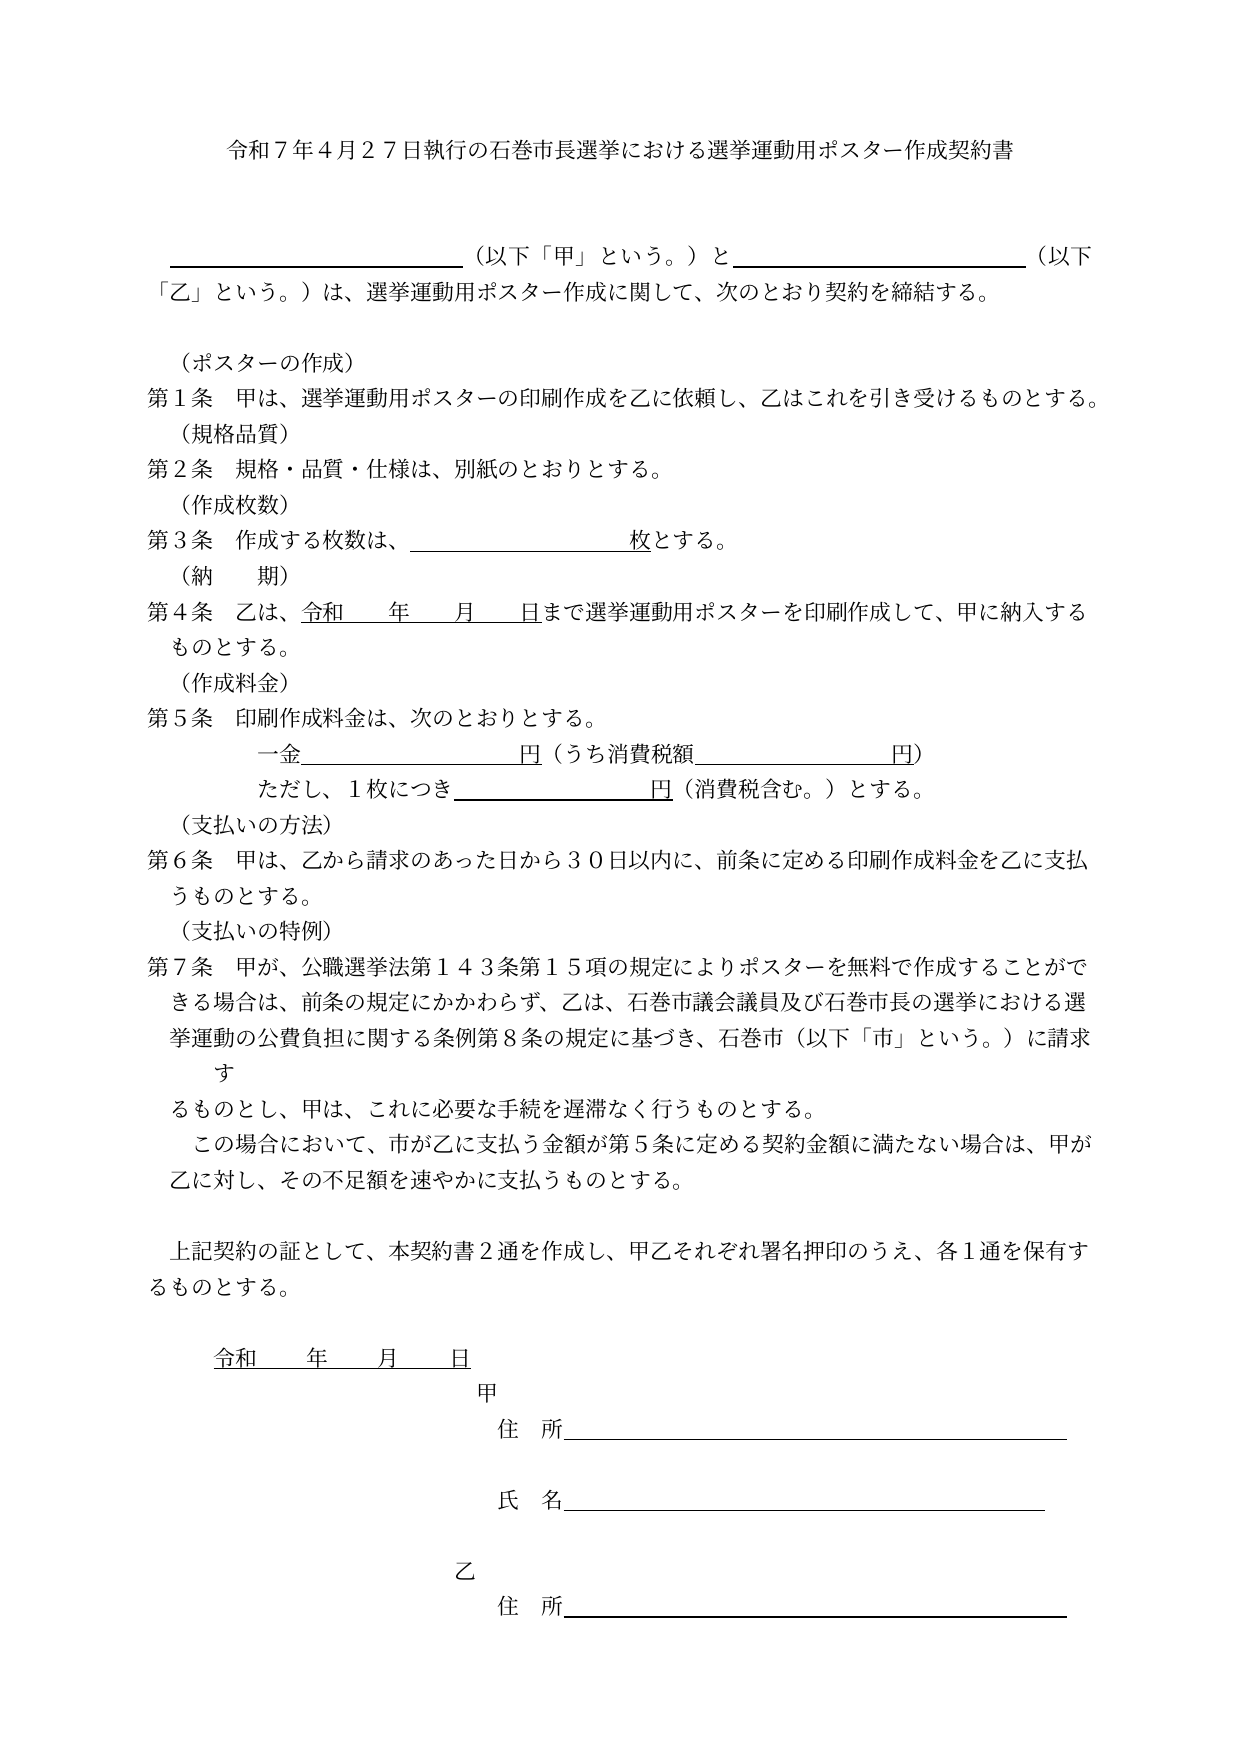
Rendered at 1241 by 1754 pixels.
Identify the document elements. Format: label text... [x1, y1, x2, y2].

text （ポスターの作成） [148, 344, 1092, 380]
text 第２条 規格・品質・仕様は、別紙のとおりとする。 [148, 451, 1092, 486]
text 一金 円（うち消費税額 円） [148, 735, 1092, 770]
text この場合において、市が乙に支払う金額が第５条に定める契約金額に満たない場合は、甲が乙に対し、その不足額を速やかに支払うものとする。 [169, 1126, 1092, 1197]
text 令和７年４月２７日執行の石巻市長選挙における選挙運動用ポスター作成契約書 [148, 131, 1092, 167]
text 乙 [148, 1552, 1092, 1587]
text るものとし、甲は、これに必要な手続を遅滞なく行うものとする。 [148, 1090, 1092, 1126]
text 第７条 甲が、公職選挙法第１４３条第１５項の規定によりポスターを無料で作成することがで [148, 948, 1092, 983]
text （納 期） [148, 557, 1092, 593]
text 住 所 [148, 1587, 1092, 1623]
text ものとする。 [148, 628, 1092, 664]
text うものとする。 [148, 877, 1092, 912]
text 第３条 作成する枚数は、 枚とする。 [148, 522, 1092, 557]
text 甲 [148, 1374, 1092, 1410]
text 挙運動の公費負担に関する条例第８条の規定に基づき、石巻市（以下「市」という。）に請求す [148, 1019, 1092, 1090]
text 氏 名 [148, 1481, 1092, 1516]
list 印刷作成料金は、次のとおりとする。 [148, 699, 1092, 735]
text （以下「甲」という。）と （以下「乙」という。）は、選挙運動用ポスター作成に関して、次のとおり契約を締結する。 [148, 238, 1092, 309]
text （作成料金） [148, 664, 1092, 699]
text （作成枚数） [148, 486, 1092, 522]
text 上記契約の証として、本契約書２通を作成し、甲乙それぞれ署名押印のうえ、各１通を保有す [148, 1232, 1092, 1268]
text （支払いの特例） [148, 912, 1092, 948]
text きる場合は、前条の規定にかかわらず、乙は、石巻市議会議員及び長の選挙における選 [148, 983, 1092, 1019]
text （支払いの方法） [148, 806, 1092, 841]
text 第４条 乙は、令和 年 月 日まで選挙運動用ポスターを印刷作成して、甲に納入する [148, 593, 1092, 628]
text ただし、１枚につき 円（消費税含む。）とする。 [148, 770, 1092, 806]
text 住 所 [148, 1410, 1092, 1445]
text 令和 年 月 日 [148, 1339, 1092, 1374]
text 第６条 甲は、乙から請求のあった日から３０日以内に、前条に定める印刷作成料金を乙に支払 [148, 841, 1092, 877]
text 第１条 甲は、選挙運動用ポスターの印刷作成を乙に依頼し、乙はこれを引き受けるものとする。 [148, 380, 1092, 415]
text るものとする。 [148, 1268, 1092, 1303]
text （規格品質） [148, 415, 1092, 451]
